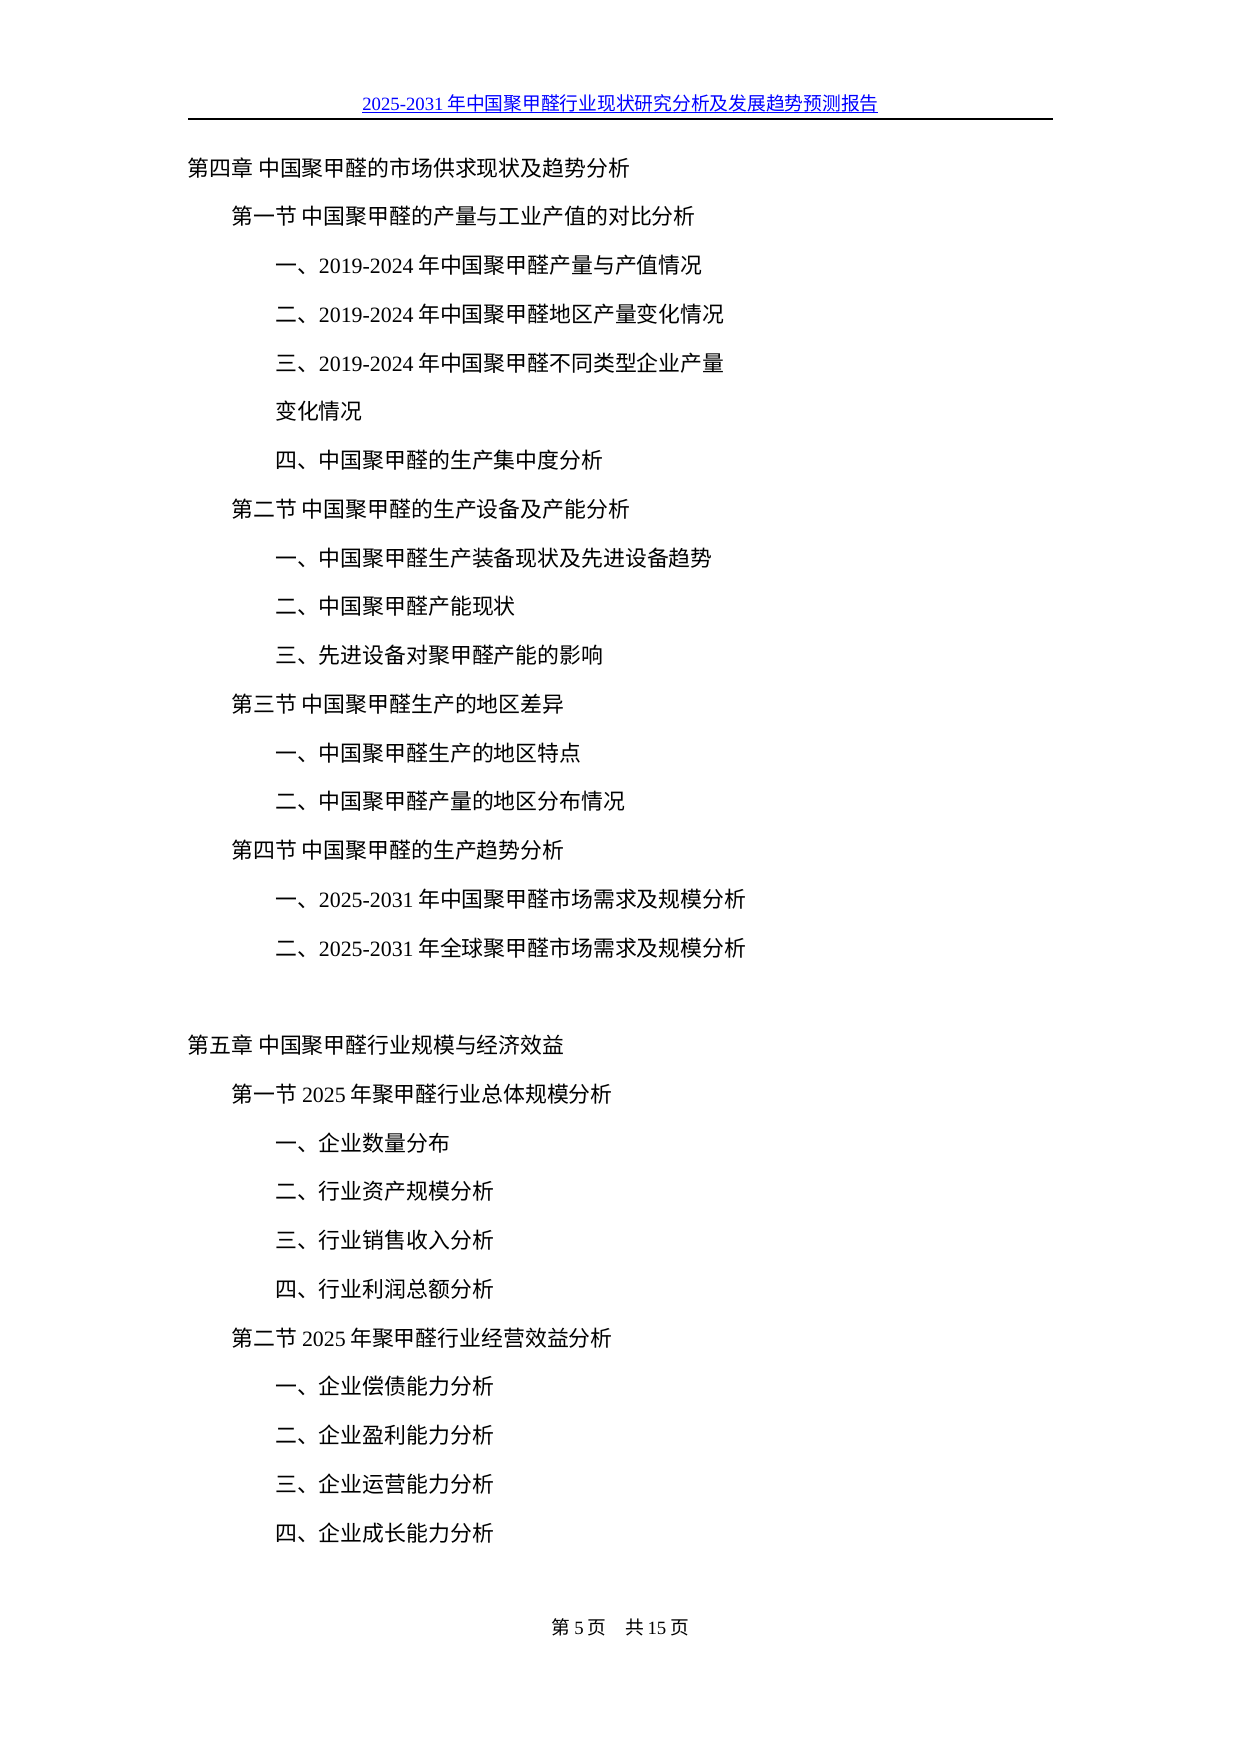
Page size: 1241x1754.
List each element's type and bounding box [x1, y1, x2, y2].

text [187, 150, 1053, 1548]
